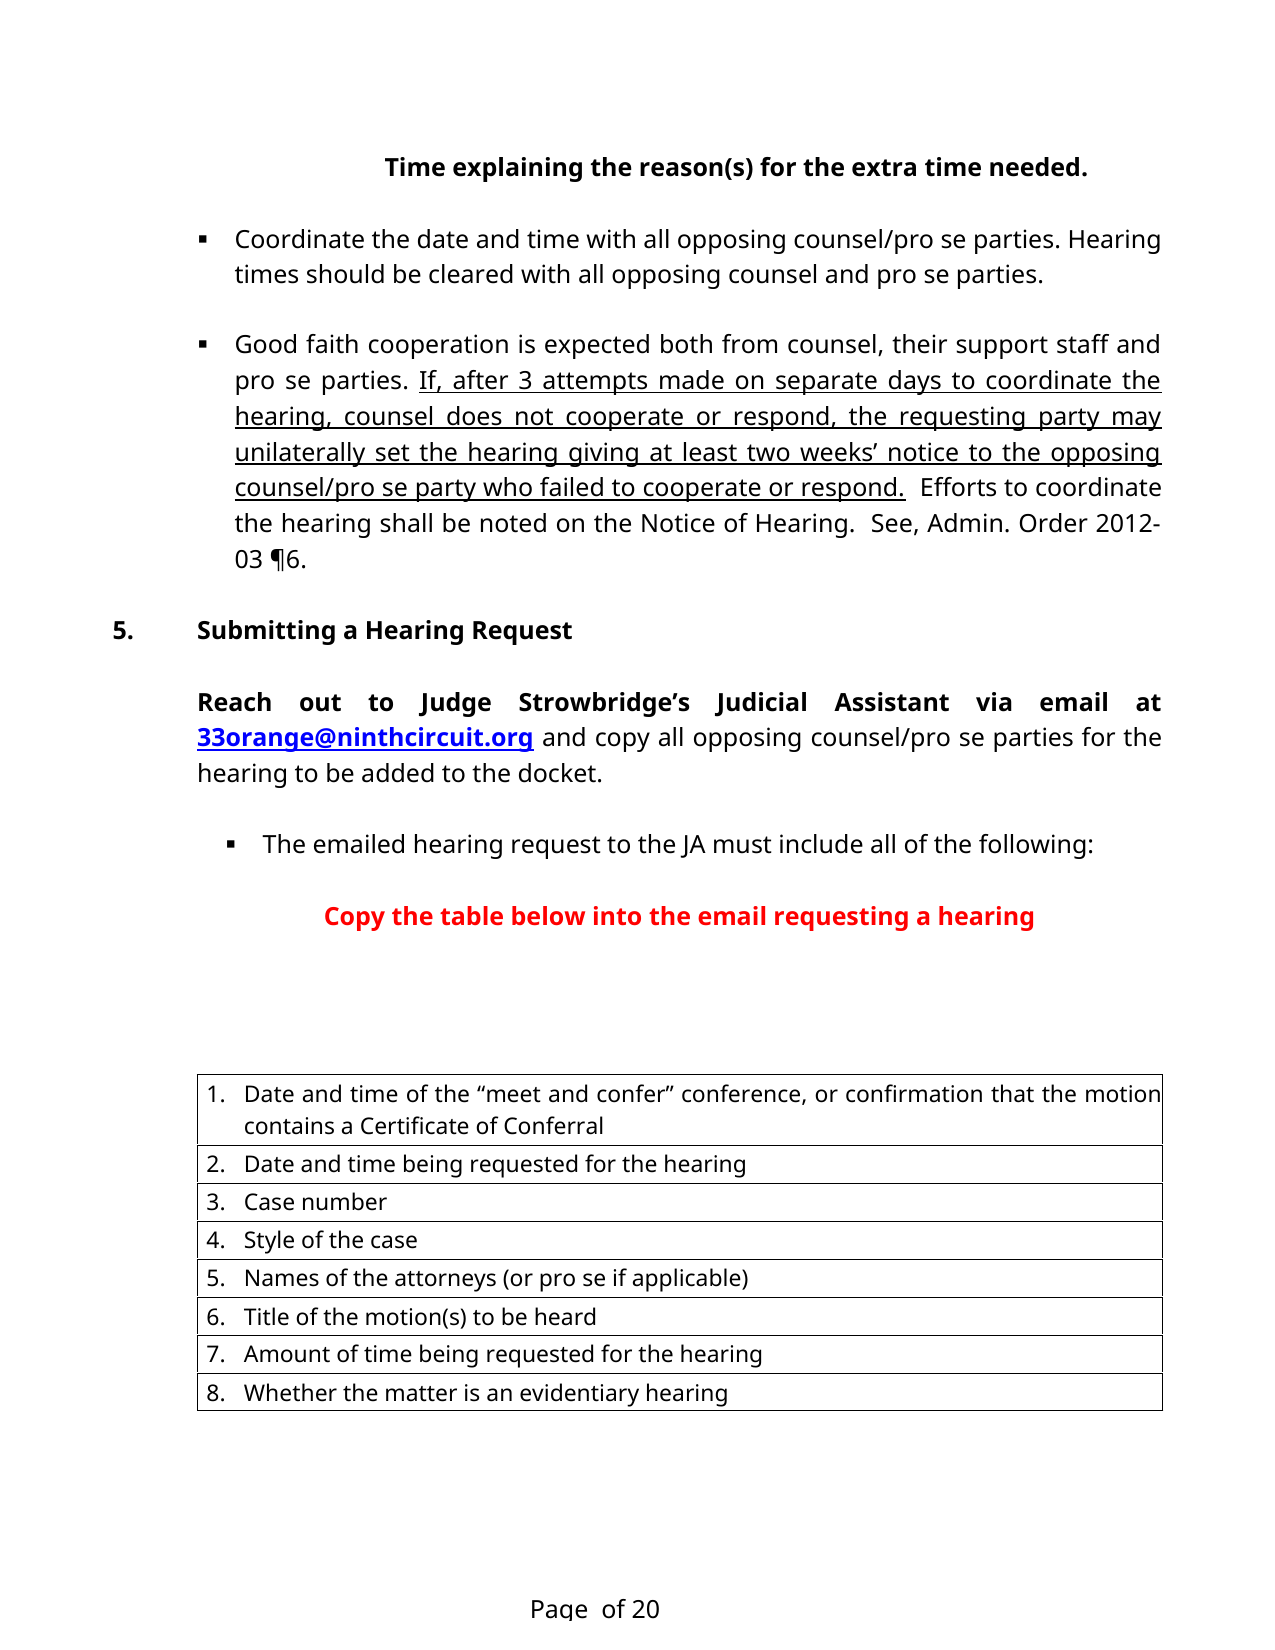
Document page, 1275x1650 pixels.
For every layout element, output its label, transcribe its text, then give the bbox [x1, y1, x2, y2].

list Submitting a Hearing Request [112, 613, 1162, 647]
list The emailed hearing request to the JA must include all of the following: [225, 827, 1162, 861]
list Date and time of the “meet and confer” conference, or confirmation that the motion contains a Certificate of Conferral [198, 1075, 1162, 1144]
list Coordinate the date and time with all opposing counsel/pro se parties. Hearing times should be cleared with all opposing counsel and pro se parties. [197, 221, 1162, 291]
list Copy the table below into the email requesting a hearing [197, 899, 1162, 933]
list Date and time being requested for the hearing [198, 1146, 1162, 1182]
list Case number [198, 1184, 1162, 1220]
list Title of the motion(s) to be heard [198, 1298, 1162, 1334]
list Names of the attorneys (or pro se if applicable) [198, 1260, 1162, 1296]
list Good faith cooperation is expected both from counsel, their support staff and pro se parties. If, after 3 attempts made on separate days to coordinate the hearing, counsel does not cooperate or respond, the requesting party may unilaterally set the hearing giving at least two weeks’ notice to the opposing counsel/pro se party who failed to cooperate or respond. Efforts to coordinate the hearing shall be noted on the Notice of Hearing. See, Admin. Order 2012-03 ¶6. [197, 327, 1162, 575]
list Reach out to Judge Strowbridge’s Judicial Assistant via email at 33orange@ninthcircuit.org and copy all opposing counsel/pro se parties for the hearing to be added to the docket. [197, 684, 1162, 790]
list Style of the case [198, 1222, 1162, 1258]
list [347, 150, 1162, 184]
list Whether the matter is an evidentiary hearing [198, 1374, 1162, 1410]
list Amount of time being requested for the hearing [198, 1336, 1162, 1372]
